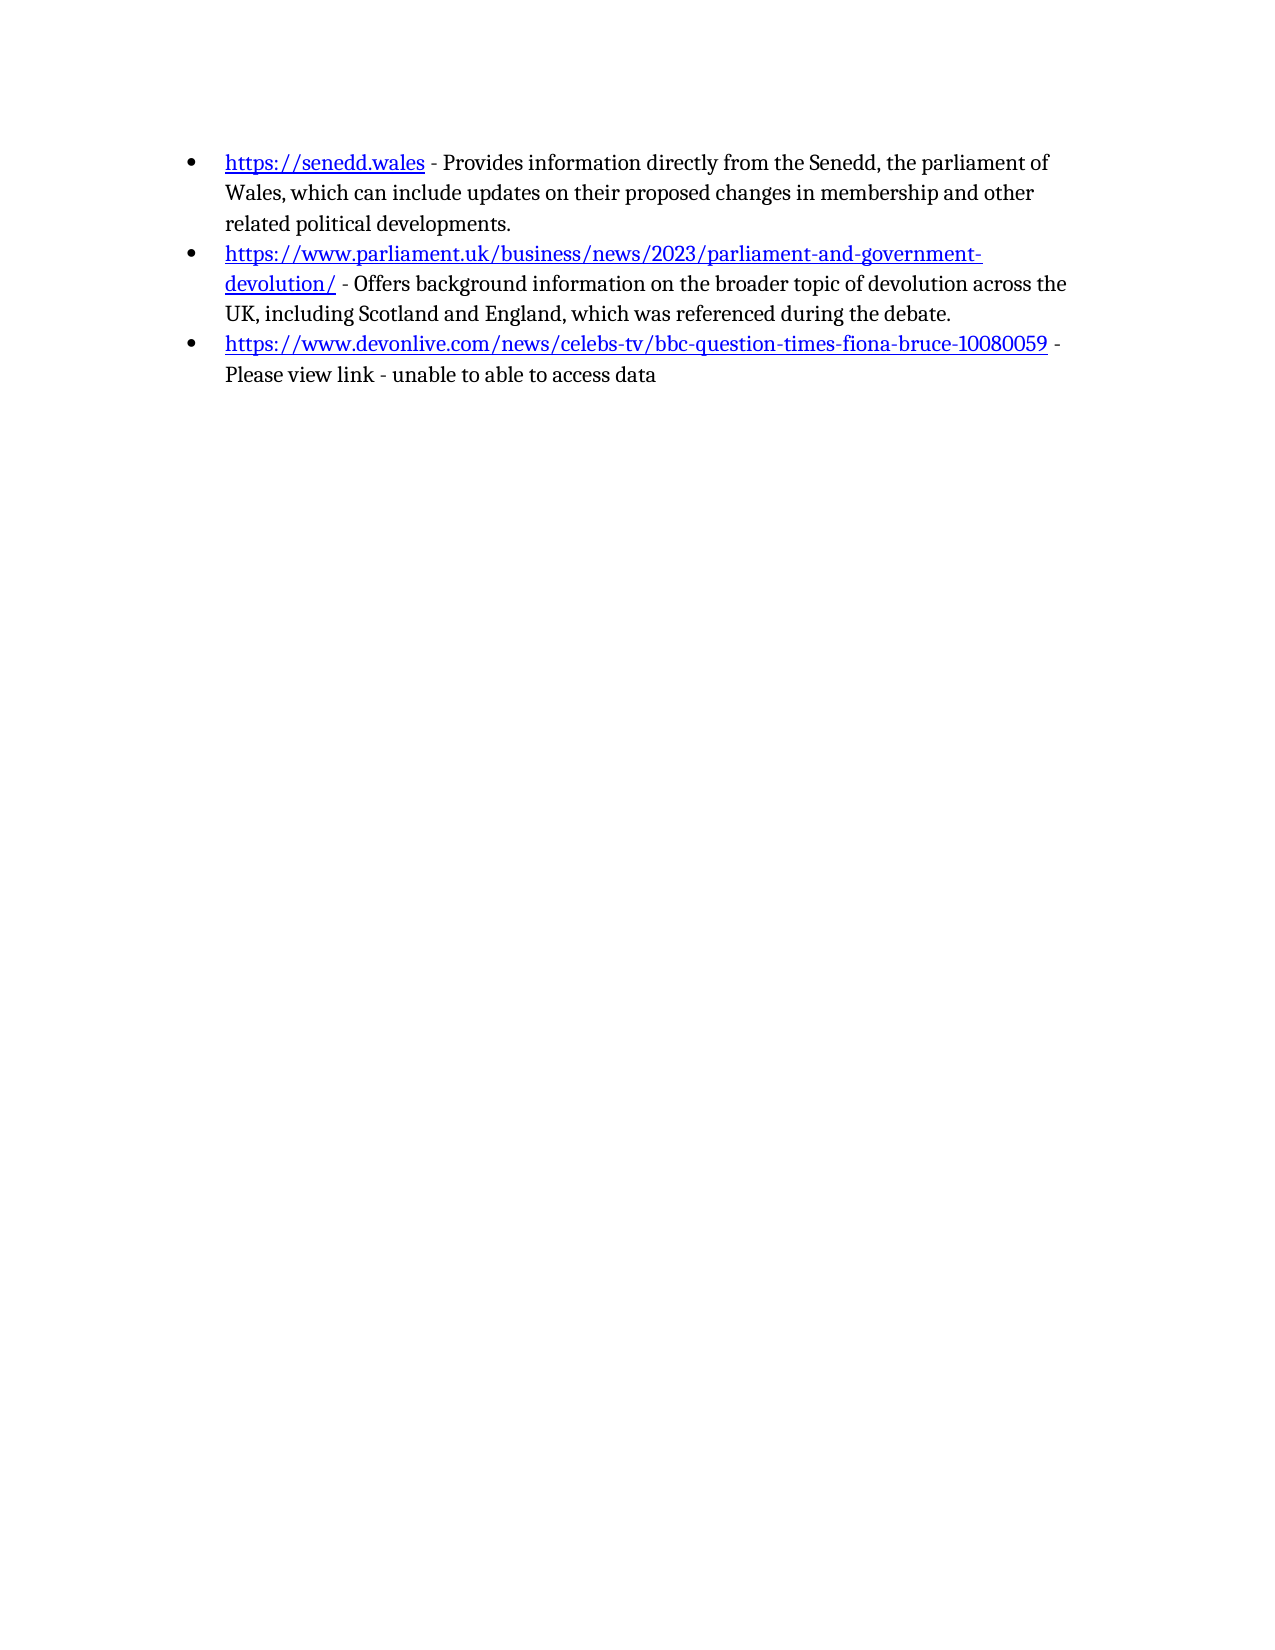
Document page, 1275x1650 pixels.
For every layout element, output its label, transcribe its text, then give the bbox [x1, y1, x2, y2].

list https://www.devonlive.com/news/celebs-tv/bbc-question-times-fiona-bruce-10080059 - Please view link - unable to able to access data [187, 331, 1087, 388]
list https://senedd.wales - Provides information directly from the Senedd, the parliament of Wales, which can include updates on their proposed changes in membership and other related political developments. [187, 150, 1087, 237]
list https://www.parliament.uk/business/news/2023/parliament-and-government-devolution/ - Offers background information on the broader topic of devolution across the UK, including Scotland and England, which was referenced during the debate. [187, 241, 1087, 327]
